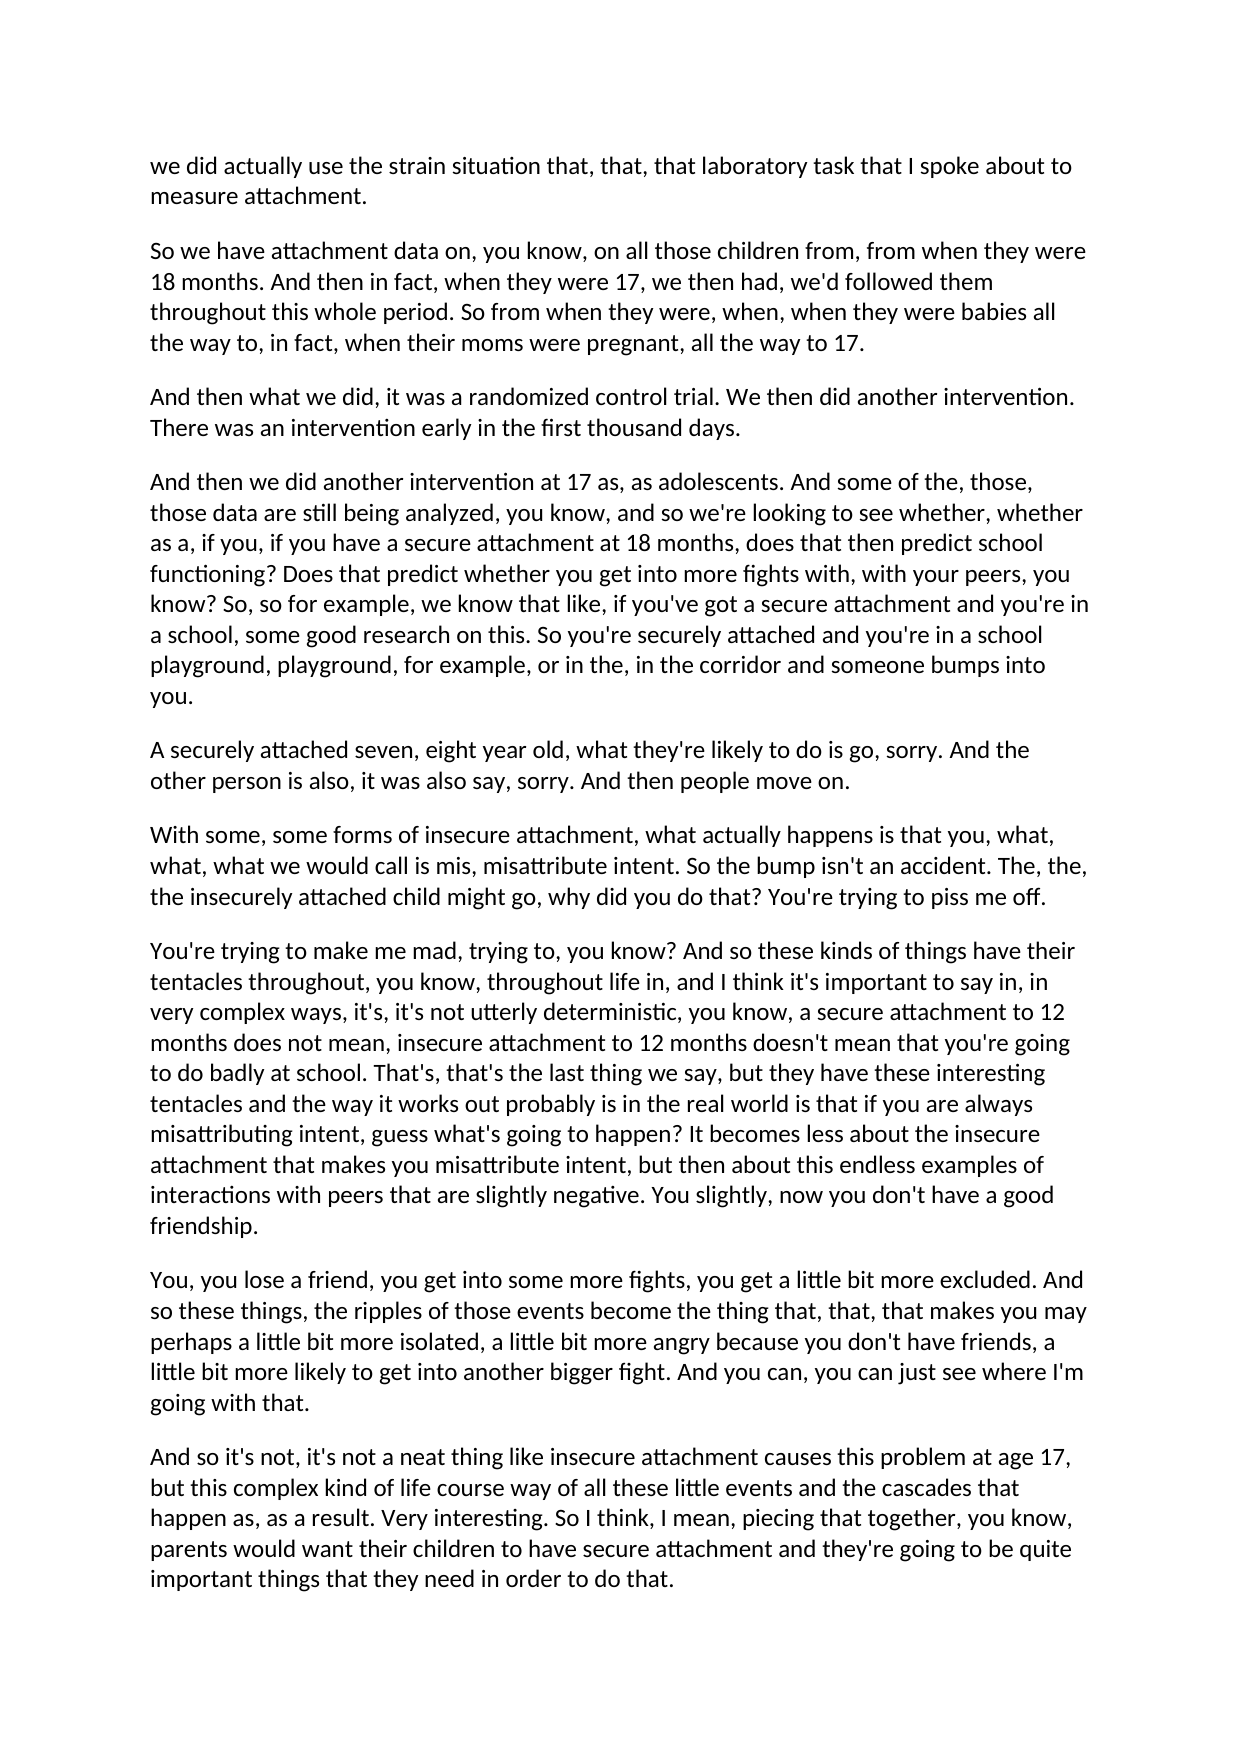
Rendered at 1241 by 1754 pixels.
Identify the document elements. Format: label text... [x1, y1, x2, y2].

text And then we did another intervention at 17 as, as adolescents. And some of the, those, those data are still being analyzed, you know, and so we're looking to see whether, whether as a, if you, if you have a secure attachment at 18 months, does that then predict school functioning? Does that predict whether you get into more fights with, with your peers, you know? So, so for example, we know that like, if you've got a secure attachment and you're in a school, some good research on this. So you're securely attached and you're in a school playground, playground, for example, or in the, in the corridor and someone bumps into you. [150, 466, 1090, 711]
text With some, some forms of insecure attachment, what actually happens is that you, what, what, what we would call is mis, misattribute intent. So the bump isn't an accident. The, the, the insecurely attached child might go, why did you do that? You're trying to piss me off. [150, 820, 1090, 911]
text And so it's not, it's not a neat thing like insecure attachment causes this problem at age 17, but this complex kind of life course way of all these little events and the cascades that happen as, as a result. Very interesting. So I think, I mean, piecing that together, you know, parents would want their children to have secure attachment and they're going to be quite important things that they need in order to do that. [150, 1441, 1090, 1594]
text So we have attachment data on, you know, on all those children from, from when they were 18 months. And then in fact, when they were 17, we then had, we'd followed them throughout this whole period. So from when they were, when, when they were babies all the way to, in fact, when their moms were pregnant, all the way to 17. [150, 235, 1090, 357]
text You're trying to make me mad, trying to, you know? And so these kinds of things have their tentacles throughout, you know, throughout life in, and I think it's important to say in, in very complex ways, it's, it's not utterly deterministic, you know, a secure attachment to 12 months does not mean, insecure attachment to 12 months doesn't mean that you're going to do badly at school. That's, that's the last thing we say, but they have these interesting tentacles and the way it works out probably is in the real world is that if you are always misattributing intent, guess what's going to happen? It becomes less about the insecure attachment that makes you misattribute intent, but then about this endless examples of interactions with peers that are slightly negative. You slightly, now you don't have a good friendship. [150, 935, 1090, 1241]
text A securely attached seven, eight year old, what they're likely to do is go, sorry. And the other person is also, it was also say, sorry. And then people move on. [150, 734, 1090, 796]
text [150, 150, 1090, 211]
text And then what we did, it was a randomized control trial. We then did another intervention. There was an intervention early in the first thousand days. [150, 381, 1090, 442]
text You, you lose a friend, you get into some more fights, you get a little bit more excluded. And so these things, the ripples of those events become the thing that, that, that makes you may perhaps a little bit more isolated, a little bit more angry because you don't have friends, a little bit more likely to get into another bigger fight. And you can, you can just see where I'm going with that. [150, 1264, 1090, 1417]
